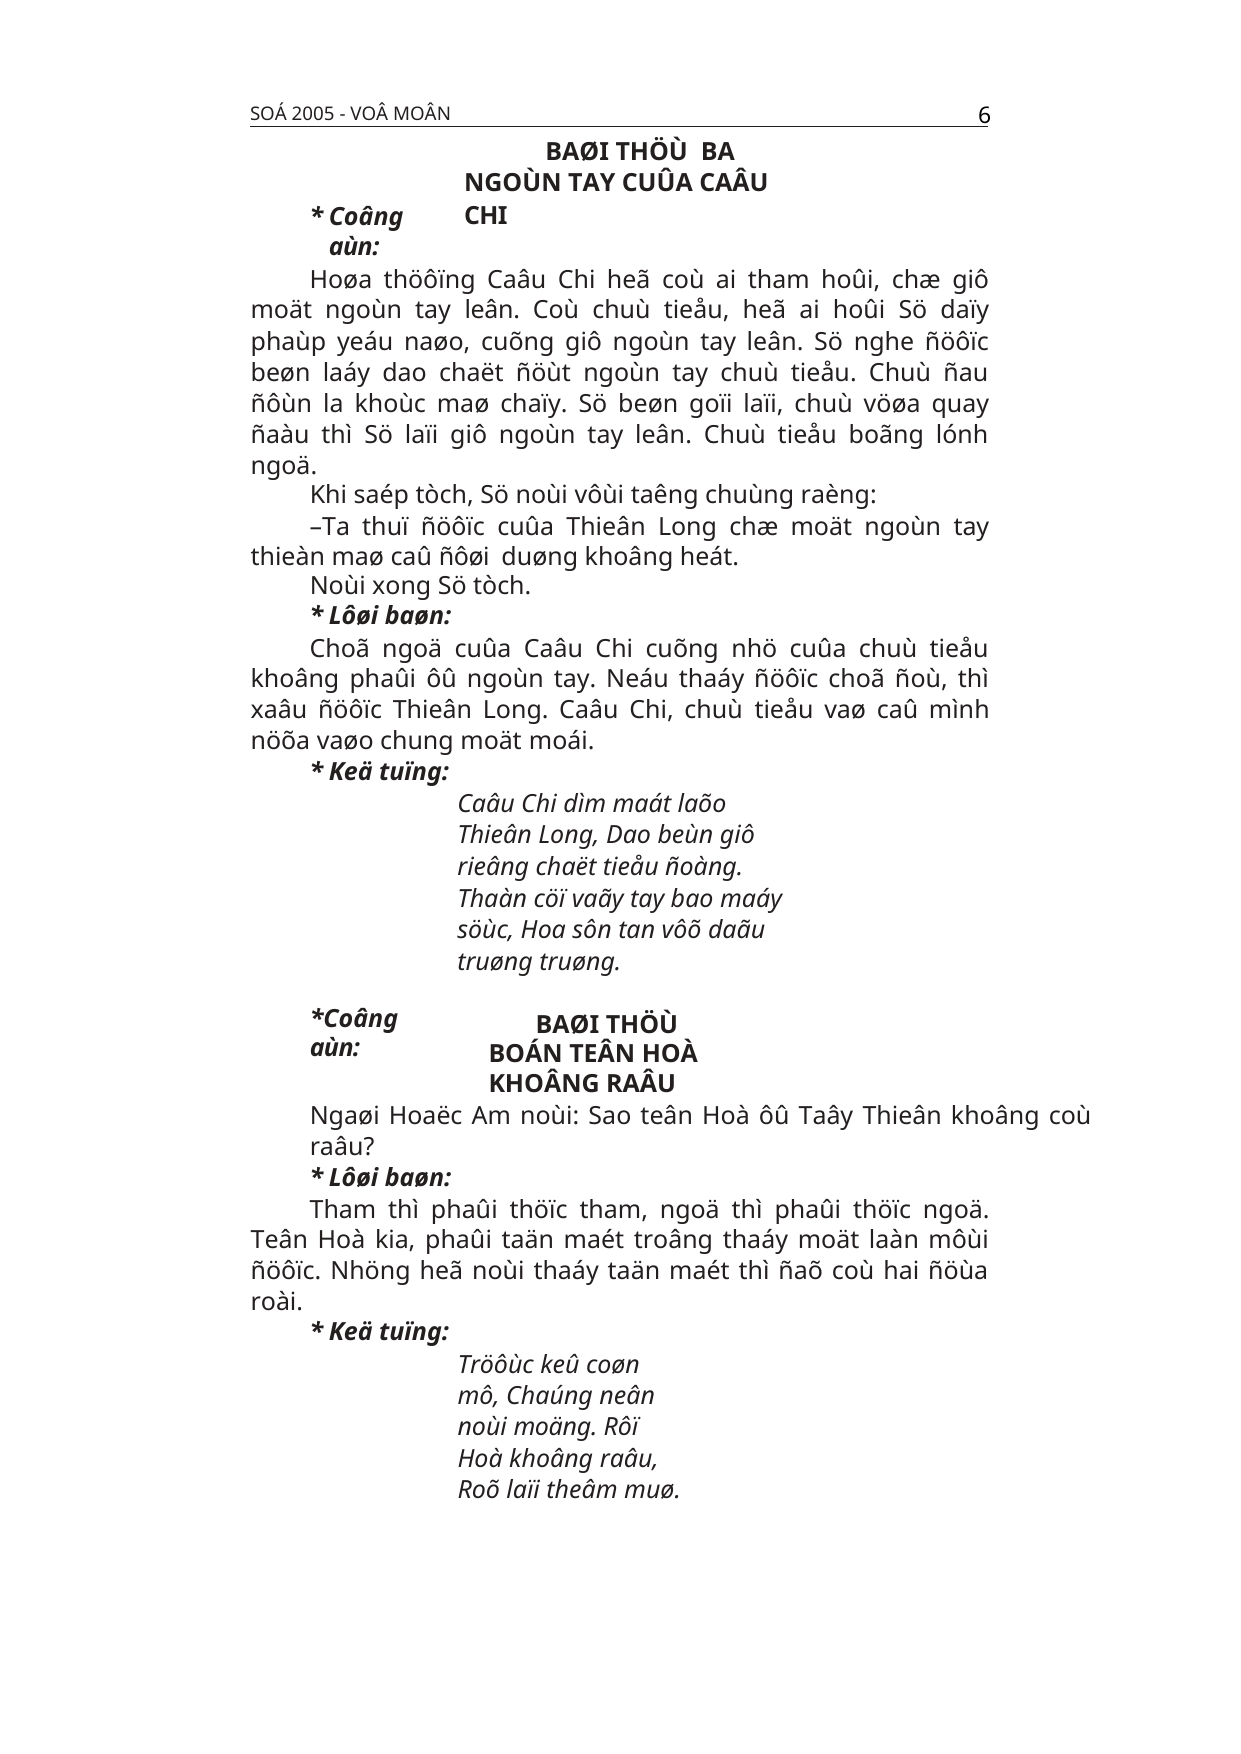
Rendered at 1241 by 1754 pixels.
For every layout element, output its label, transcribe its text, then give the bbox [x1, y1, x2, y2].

subtitle BAØI THÖÙ BA NGOÙN TAY CUÛA CAÂU CHI [464, 134, 776, 231]
subtitle Keä tuïng: [309, 757, 1092, 786]
text Choã ngoä cuûa Caâu Chi cuõng nhö cuûa chuù tieåu khoâng phaûi ôû ngoùn tay. Neáu thaáy ñöôïc choã ñoù, thì xaâu ñöôïc Thieân Long. Caâu Chi, chuù tieåu vaø caû mình nöõa vaøo chung moät moái. [250, 633, 990, 757]
text Ngaøi Hoaëc Am noùi: Sao teân Hoà ôû Taây Thieân khoâng coù raâu? [309, 1099, 1092, 1162]
text *Coâng aùn: [309, 1005, 421, 1062]
text Tröôùc keû coøn mô, Chaúng neân noùi moäng. Rôï Hoà khoâng raâu, [457, 1348, 684, 1475]
text Hoøa thöôïng Caâu Chi heã coù ai tham hoûi, chæ giô moät ngoùn tay leân. Coù chuù tieåu, heã ai hoûi Sö daïy phaùp yeáu naøo, cuõng giô ngoùn tay leân. Sö nghe ñöôïc beøn laáy dao chaët ñöùt ngoùn tay chuù tieåu. Chuù ñau ñôùn la khoùc maø chaïy. Sö beøn goïi laïi, chuù vöøa quay ñaàu thì Sö laïi giô ngoùn tay leân. Chuù tieåu boãng lónh ngoä. [250, 264, 990, 481]
subtitle Keä tuïng: [309, 1318, 1092, 1346]
text Khi saép tòch, Sö noùi vôùi taêng chuùng raèng: [309, 481, 1092, 509]
subtitle Lôøi baøn: [309, 1162, 1092, 1192]
text Tham thì phaûi thöïc tham, ngoä thì phaûi thöïc ngoä. Teân Hoà kia, phaûi taän maét troâng thaáy moät laàn môùi ñöôïc. Nhöng heã noùi thaáy taän maét thì ñaõ coù hai ñöùa roài. [250, 1194, 990, 1318]
text Caâu Chi dìm maát laõo Thieân Long, Dao beùn giô rieâng chaët tieåu ñoàng. Thaàn cöï vaãy tay bao maáy söùc, Hoa sôn tan vôõ daãu truøng truøng. [457, 787, 804, 978]
text Noùi xong Sö tòch. [309, 573, 1092, 600]
text –Ta thuï ñöôïc cuûa Thieân Long chæ moät ngoùn tay thieàn maø caû ñôøi duøng khoâng heát. [250, 511, 990, 573]
subtitle Lôøi baøn: [309, 600, 1092, 631]
text Roõ laïi theâm muø. [457, 1475, 1092, 1505]
list Coâng aùn: [309, 201, 427, 262]
subtitle BAØI THÖÙ BOÁN TEÂN HOÀ KHOÂNG RAÂU [488, 1010, 753, 1099]
